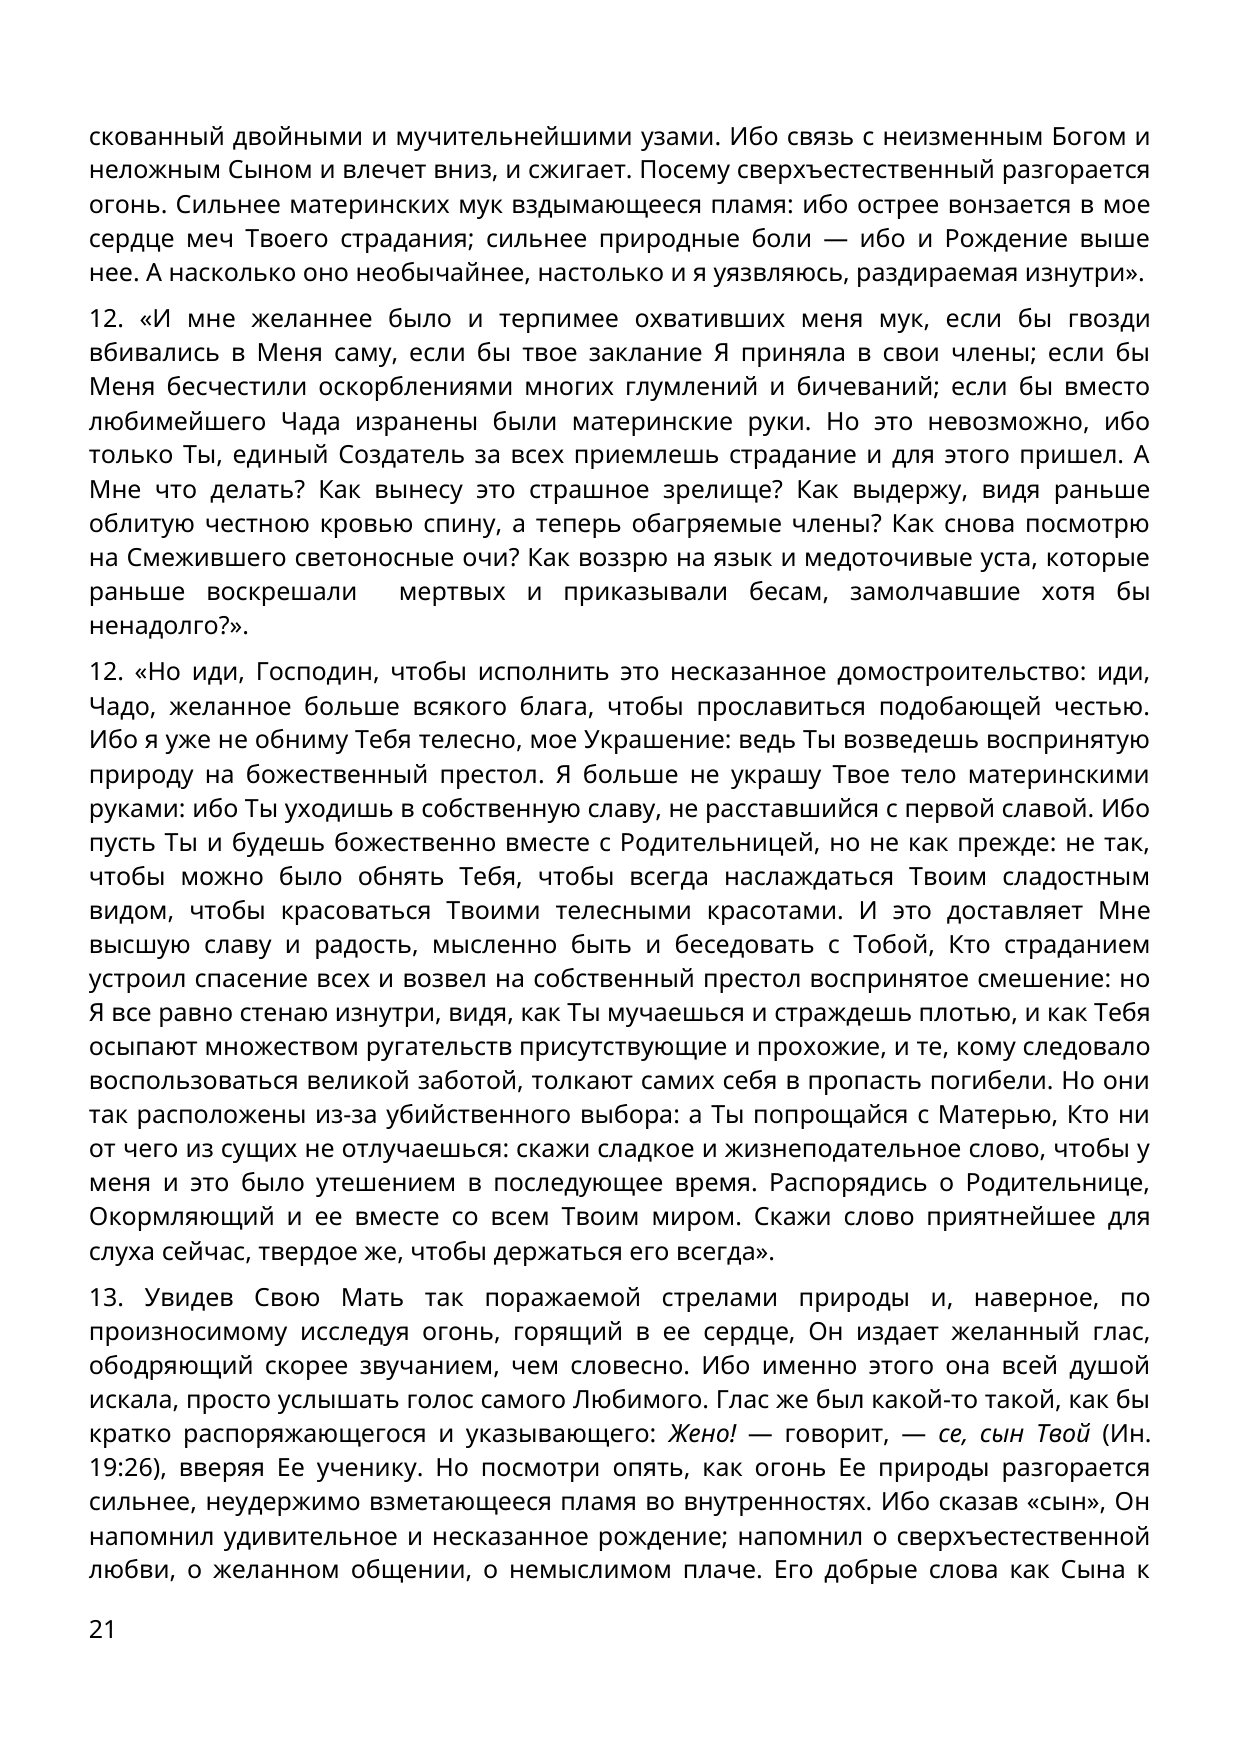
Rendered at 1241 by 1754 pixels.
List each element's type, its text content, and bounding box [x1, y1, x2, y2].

text 12. «Но иди, Господин, чтобы исполнить это несказанное домостроительство: иди, Чадо, желанное больше всякого блага, чтобы прославиться подобающей честью. Ибо я уже не обниму Тебя телесно, мое Украшение: ведь Ты возведешь воспринятую природу на божественный престол. Я больше не украшу Твое тело материнскими руками: ибо Ты уходишь в собственную славу, не расставшийся с первой славой. Ибо пусть Ты и будешь божественно вместе с Родительницей, но не как прежде: не так, чтобы можно было обнять Тебя, чтобы всегда наслаждаться Твоим сладостным видом, чтобы красоваться Твоими телесными красотами. И это доставляет Мне высшую славу и радость, мысленно быть и беседовать с Тобой, Кто страданием устроил спасение всех и возвел на собственный престол воспринятое смешение: но Я все равно стенаю изнутри, видя, как Ты мучаешься и страждешь плотью, и как Тебя осыпают множеством ругательств присутствующие и прохожие, и те, кому следовало воспользоваться великой заботой, толкают самих себя в пропасть погибели. Но они так расположены из-за убийственного выбора: а Ты попрощайся с Матерью, Кто ни от чего из сущих не отлучаешься: скажи сладкое и жизнеподательное слово, чтобы у меня и это было утешением в последующее время. Распорядись о Родительнице, Окормляющий и ее вместе со всем Твоим миром. Скажи слово приятнейшее для слуха сейчас, твердое же, чтобы держаться его всегда». [89, 654, 1152, 1267]
text 12. «И мне желаннее было и терпимее охвативших меня мук, если бы гвозди вбивались в Меня саму, если бы твое заклание Я приняла в свои члены; если бы Меня бесчестили оскорблениями многих глумлений и бичеваний; если бы вместо любимейшего Чада изранены были материнские руки. Но это невозможно, ибо только Ты, единый Создатель за всех приемлешь страдание и для этого пришел. А Мне что делать? Как вынесу это страшное зрелище? Как выдержу, видя раньше облитую честною кровью спину, а теперь обагряемые члены? Как снова посмотрю на Смежившего светоносные очи? Как воззрю на язык и медоточивые уста, которые раньше воскрешали мертвых и приказывали бесам, замолчавшие хотя бы ненадолго?». [89, 301, 1152, 642]
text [89, 1280, 1152, 1586]
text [89, 118, 1152, 288]
